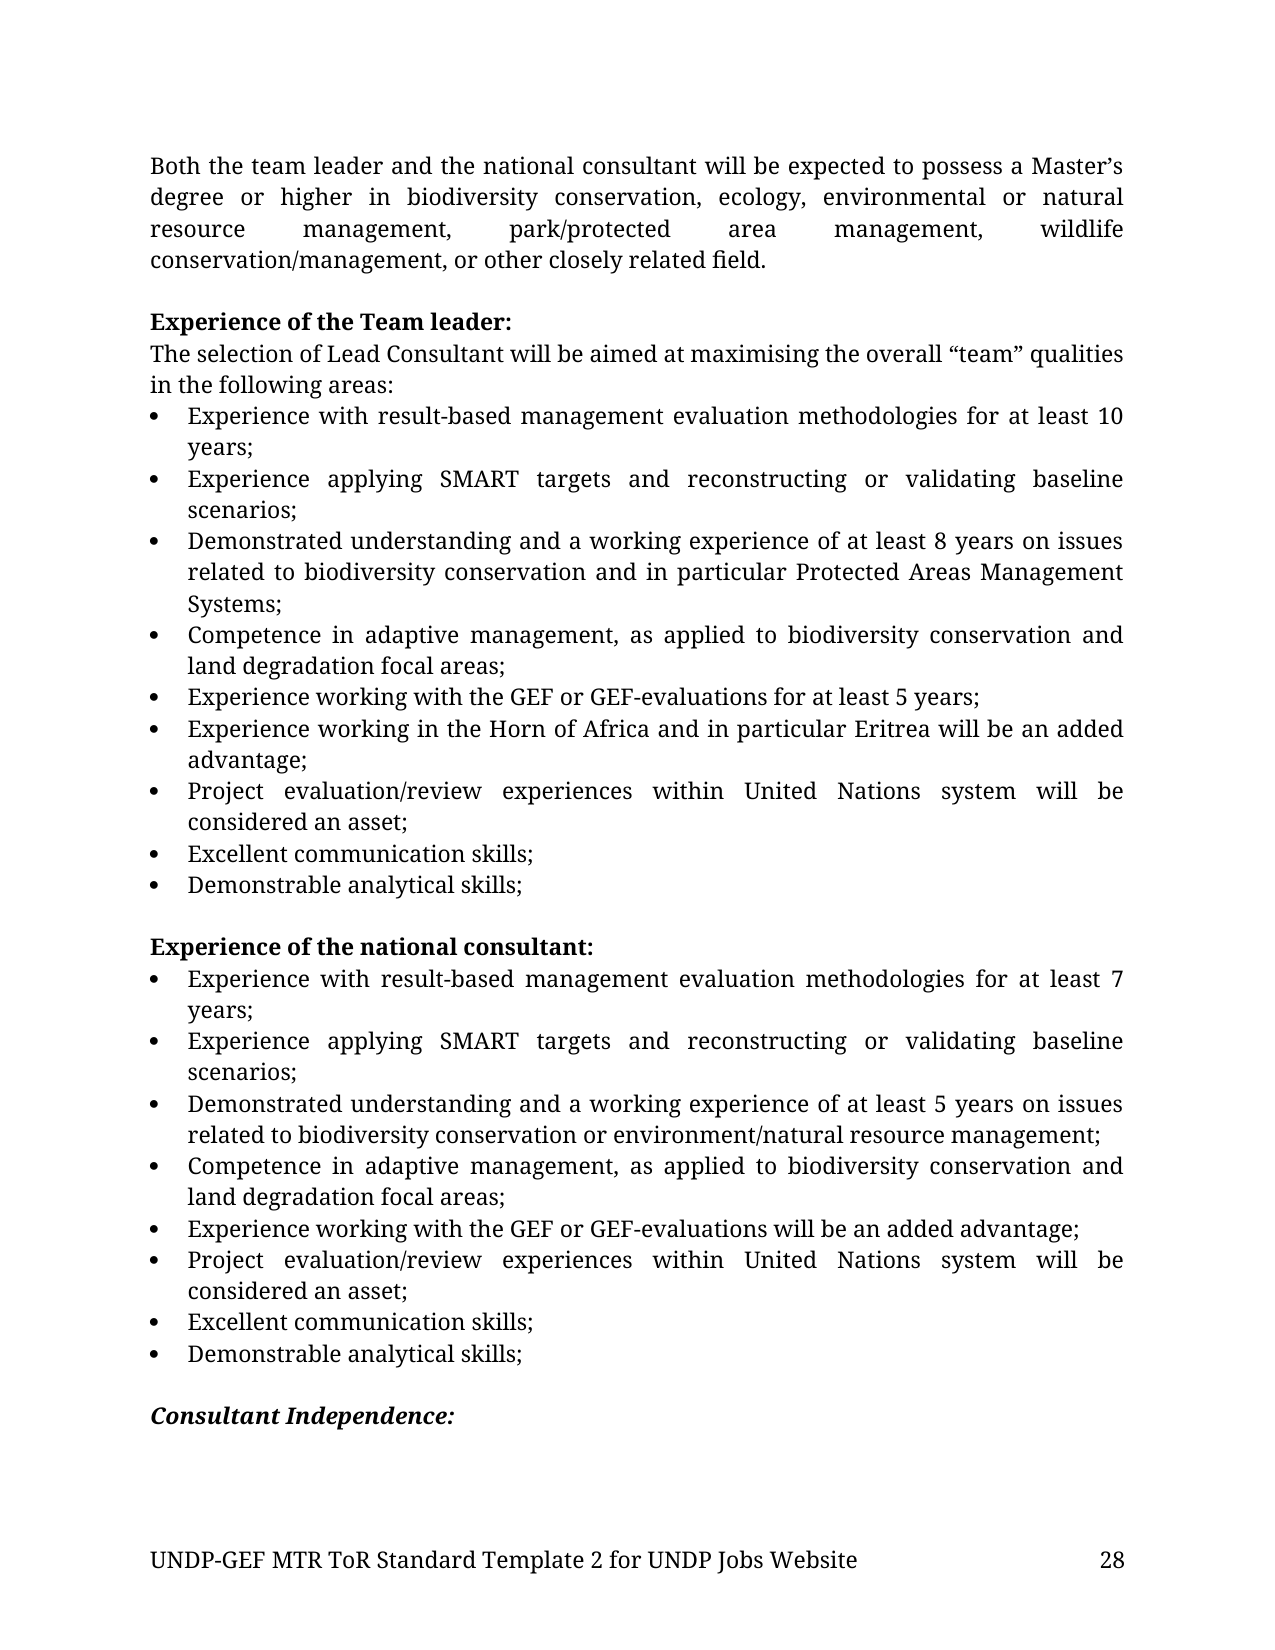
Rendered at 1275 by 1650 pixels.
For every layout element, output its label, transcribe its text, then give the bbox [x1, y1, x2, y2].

list Experience with result-based management evaluation methodologies for at least 10 years; [150, 400, 1125, 462]
list Project evaluation/review experiences within United Nations system will be considered an asset; [150, 775, 1125, 837]
list Experience working with the GEF or GEF-evaluations for at least 5 years; [150, 681, 1125, 712]
list Excellent communication skills; [150, 1306, 1125, 1337]
text Experience of the national consultant: [150, 931, 1125, 962]
list Experience with result-based management evaluation methodologies for at least 7 years; [150, 962, 1125, 1025]
text The selection of Lead Consultant will be aimed at maximising the overall “team” qualities in the following areas: [150, 337, 1125, 400]
list Competence in adaptive management, as applied to biodiversity conservation and land degradation focal areas; [150, 619, 1125, 681]
list Project evaluation/review experiences within United Nations system will be considered an asset; [150, 1244, 1125, 1306]
list Experience working with the GEF or GEF-evaluations will be an added advantage; [150, 1212, 1125, 1244]
list Demonstrated understanding and a working experience of at least 8 years on issues related to biodiversity conservation and in particular Protected Areas Management Systems; [150, 525, 1125, 619]
text Experience of the Team leader: [150, 306, 1125, 337]
text Consultant Independence: [150, 1400, 1125, 1431]
list Competence in adaptive management, as applied to biodiversity conservation and land degradation focal areas; [150, 1150, 1125, 1212]
list Demonstrated understanding and a working experience of at least 5 years on issues related to biodiversity conservation or environment/natural resource management; [150, 1087, 1125, 1150]
list Experience applying SMART targets and reconstructing or validating baseline scenarios; [150, 462, 1125, 525]
list Demonstrable analytical skills; [150, 869, 1125, 900]
text Both the team leader and the national consultant will be expected to possess a Master’s degree or higher in biodiversity conservation, ecology, environmental or natural resource management, park/protected area management, wildlife conservation/management, or other closely related field. [150, 150, 1125, 275]
list Excellent communication skills; [150, 837, 1125, 869]
list Experience working in the Horn of Africa and in particular Eritrea will be an added advantage; [150, 712, 1125, 775]
list Experience applying SMART targets and reconstructing or validating baseline scenarios; [150, 1025, 1125, 1087]
list Demonstrable analytical skills; [150, 1337, 1125, 1369]
